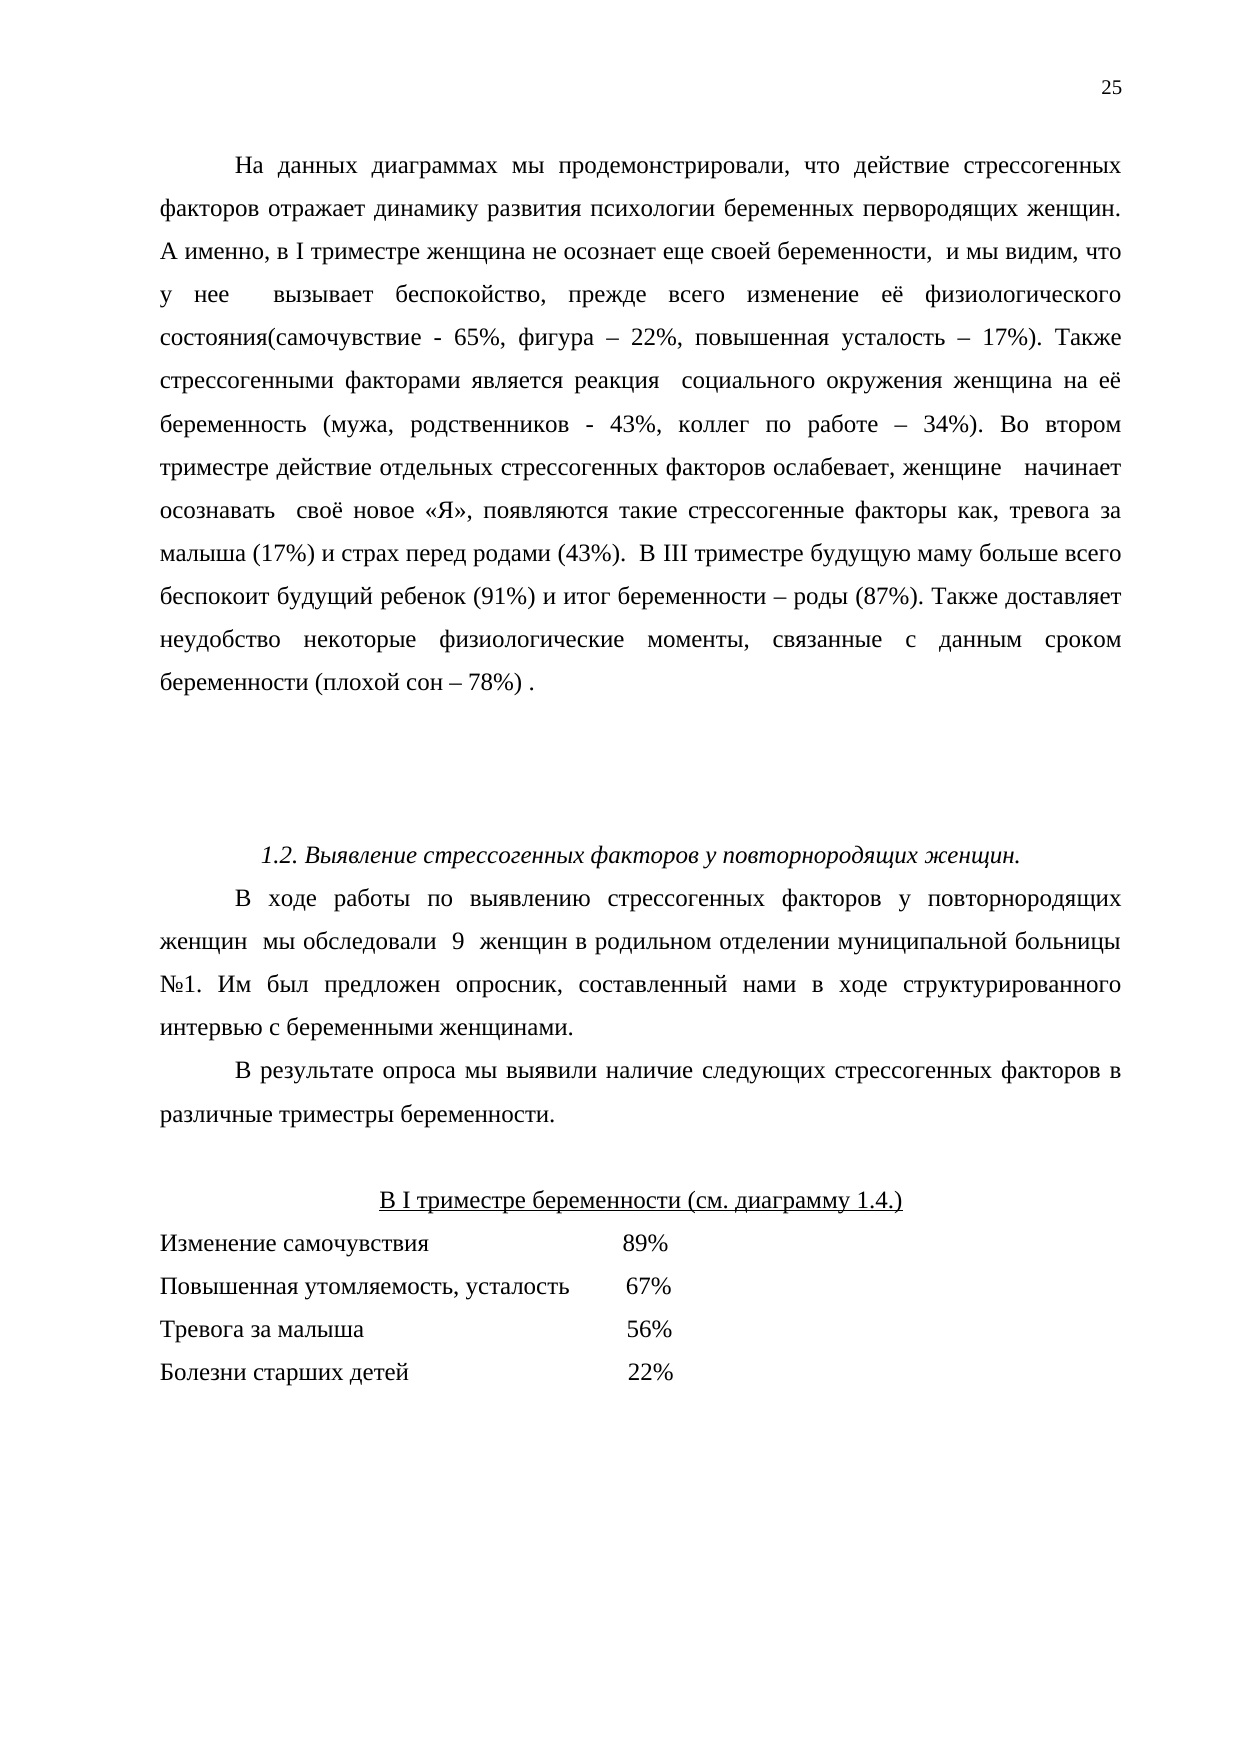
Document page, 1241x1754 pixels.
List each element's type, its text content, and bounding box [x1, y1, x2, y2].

text Изменение самочувствия 89% [159, 1228, 1122, 1257]
text Болезни старших детей 22% [159, 1357, 1122, 1386]
text 1.2. Выявление стрессогенных факторов у повторнородящих женщин. [159, 840, 1122, 869]
text В ходе работы по выявлению стрессогенных факторов у повторнородящих женщин мы обследовали 9 женщин в родильном отделении муниципальной больницы №1. Им был предложен опросник, составленный нами в ходе структурированного интервью с беременными женщинами. [159, 883, 1122, 1041]
text В I триместре беременности (см. диаграмму 1.4.) [159, 1185, 1122, 1214]
text На данных диаграммах мы продемонстрировали, что действие стрессогенных факторов отражает динамику развития психологии беременных первородящих женщин. А именно, в I триместре женщина не осознает еще своей беременности, и мы видим, что у нее вызывает беспокойство, прежде всего изменение её физиологического состояния(самочувствие - 65%, фигура – 22%, повышенная усталость – 17%). Также стрессогенными факторами является реакция социального окружения женщина на её беременность (мужа, родственников - 43%, коллег по работе – 34%). Во втором триместре действие отдельных стрессогенных факторов ослабевает, женщине начинает осознавать своё новое «Я», появляются такие стрессогенные факторы как, тревога за малыша (17%) и страх перед родами (43%). В III триместре будущую маму больше всего беспокоит будущий ребенок (91%) и итог беременности – роды (87%). Также доставляет неудобство некоторые физиологические моменты, связанные с данным сроком беременности (плохой сон – 78%) . [159, 150, 1122, 696]
text Повышенная утомляемость, усталость 67% [159, 1271, 1122, 1300]
text Тревога за малыша 56% [159, 1314, 1122, 1343]
text В результате опроса мы выявили наличие следующих стрессогенных факторов в различные триместры беременности. [159, 1056, 1122, 1127]
